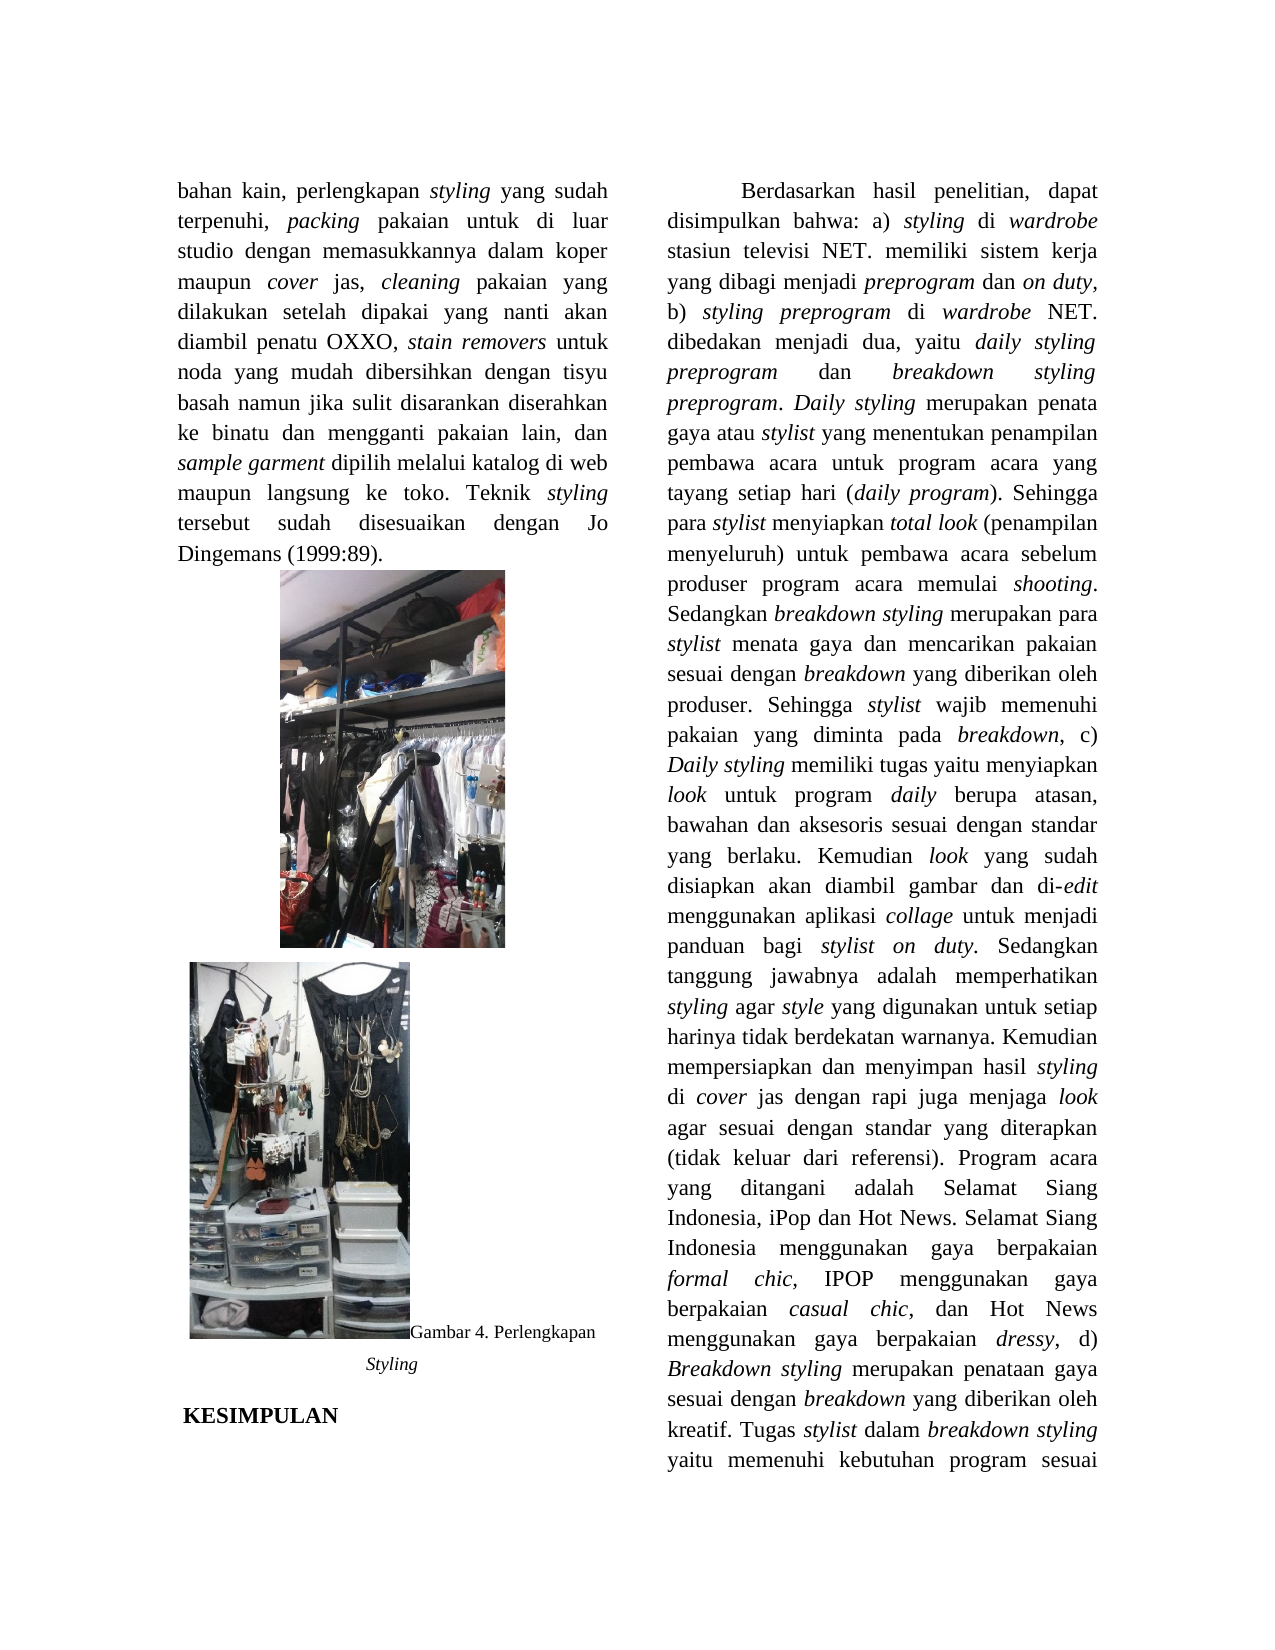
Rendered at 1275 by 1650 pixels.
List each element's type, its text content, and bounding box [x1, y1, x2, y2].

text KESIMPULAN [177, 1402, 608, 1429]
picture [189, 962, 410, 1339]
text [667, 177, 1098, 1472]
picture [280, 570, 506, 948]
